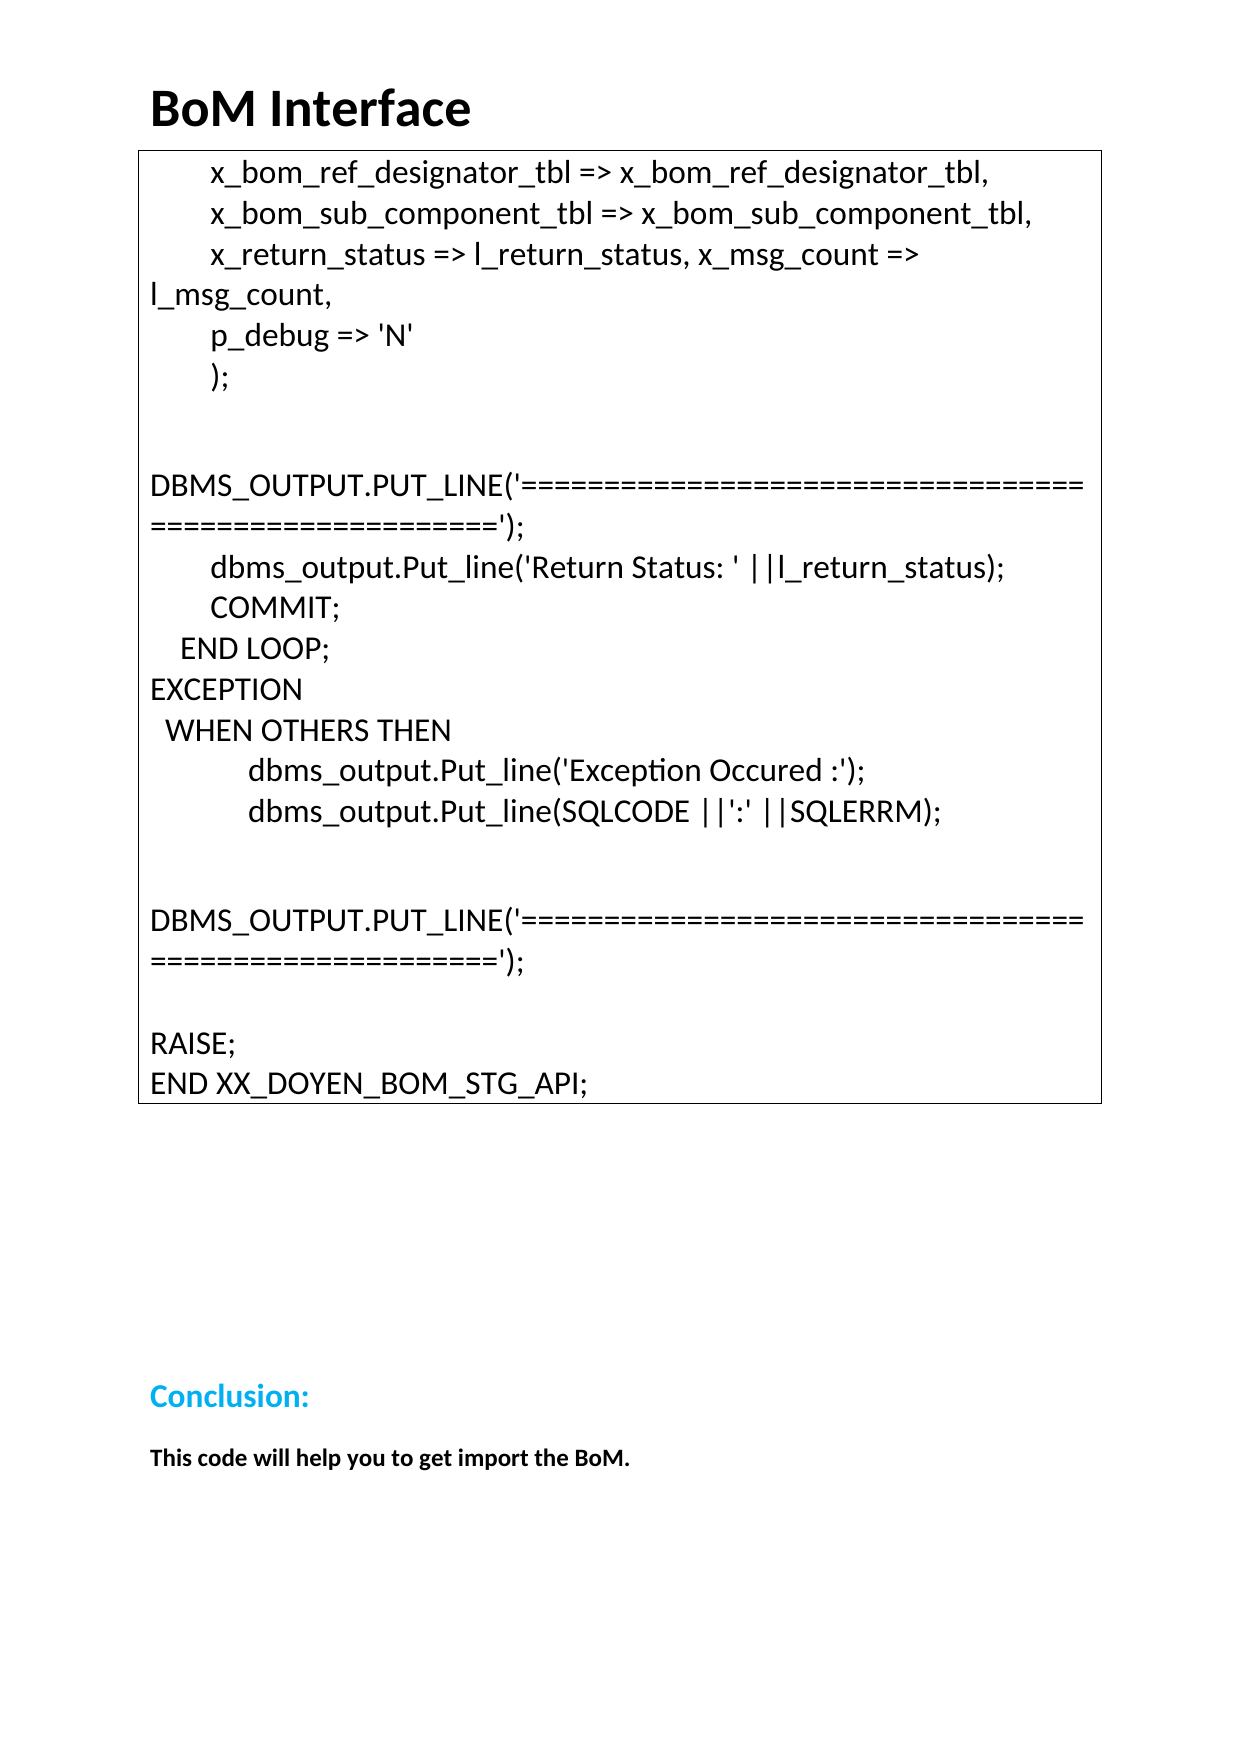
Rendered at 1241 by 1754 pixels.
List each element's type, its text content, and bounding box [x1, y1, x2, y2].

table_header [139, 151, 1101, 1103]
text Conclusion: [150, 1374, 1090, 1415]
text This code will help you to get import the BoM. [150, 1442, 1090, 1473]
